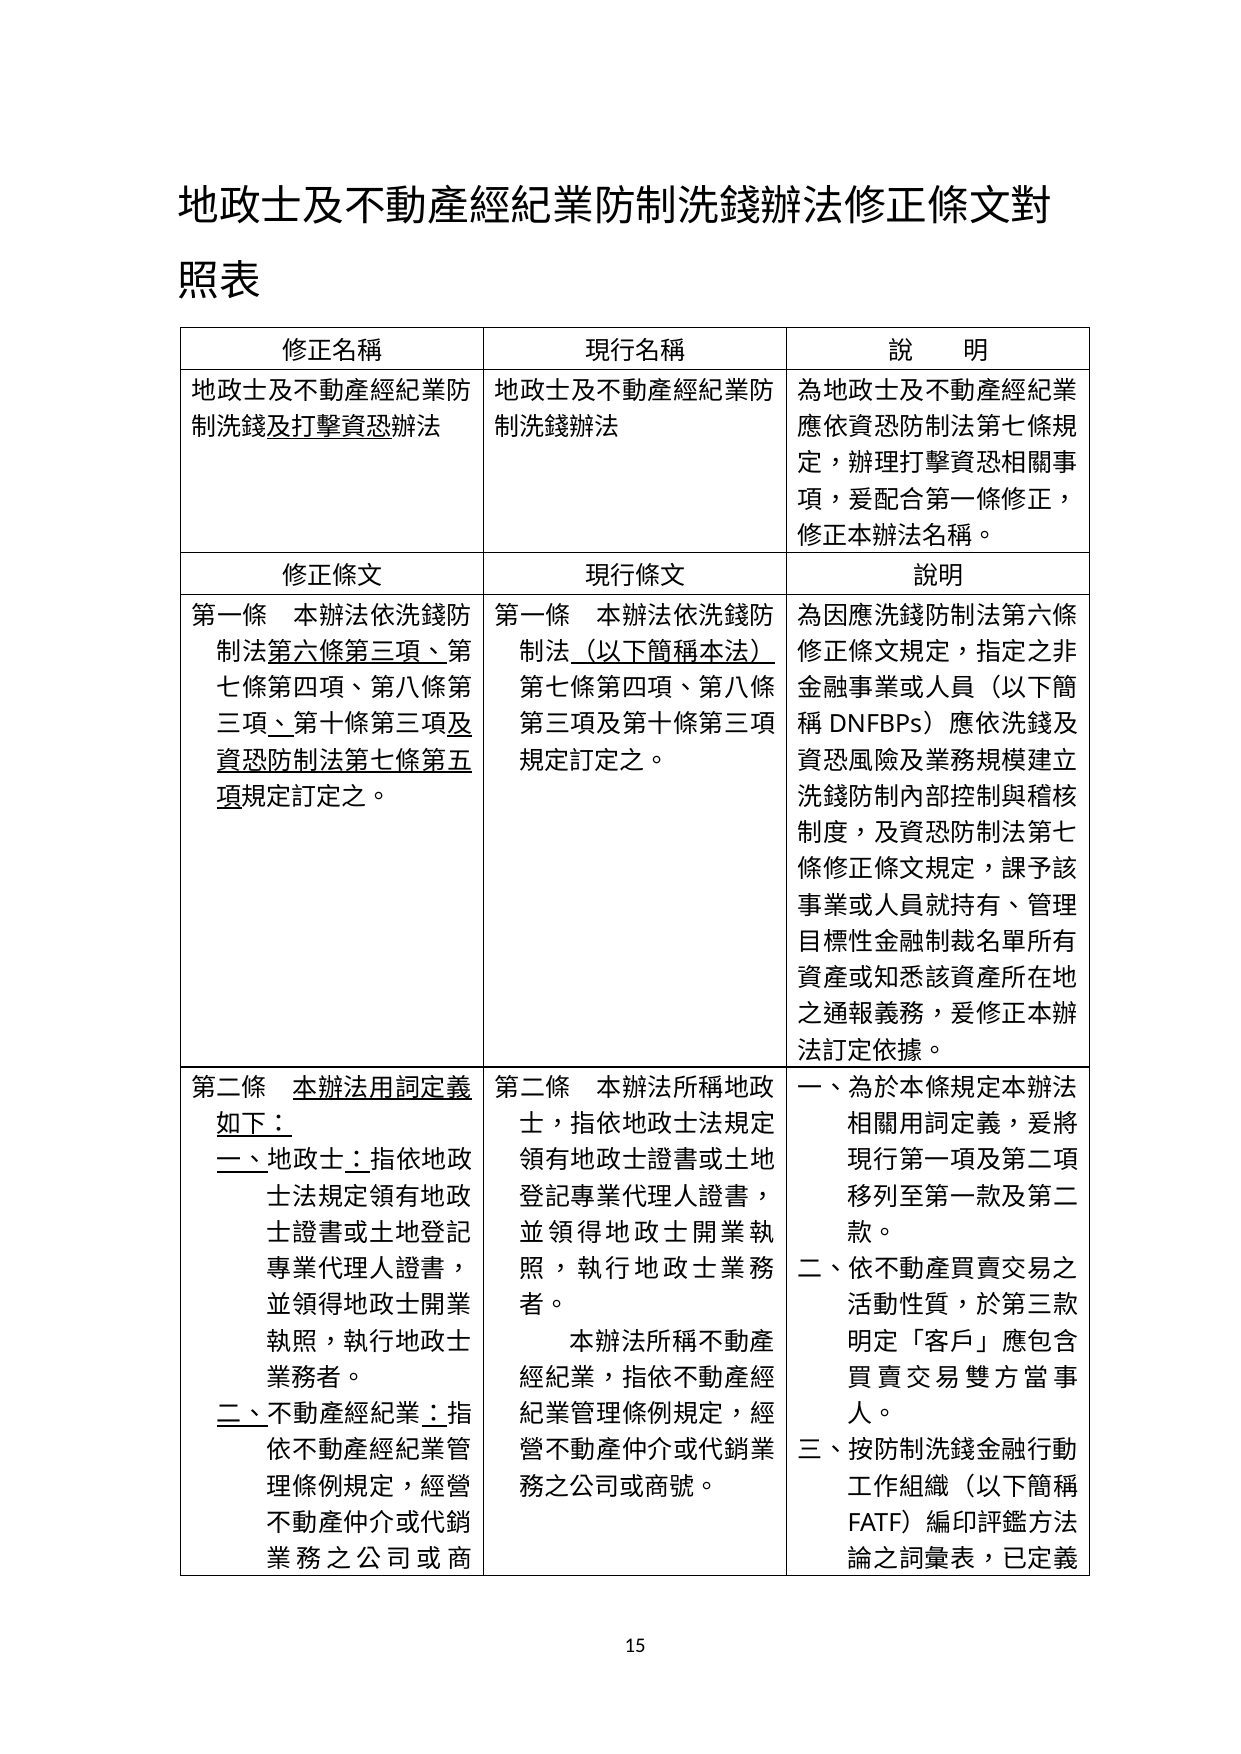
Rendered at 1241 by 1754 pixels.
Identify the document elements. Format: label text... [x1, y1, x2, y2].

table_cell 地政士及不動產經紀業防制洗錢及打擊資恐辦法 [181, 370, 483, 552]
table_cell 為因應洗錢防制法第六條修正條文規定，指定之非金融事業或人員（以下簡稱DNFBPs）應依洗錢及資恐風險及業務規模建立洗錢防制內部控制與稽核制度，及資恐防制法第七條修正條文規定，課予該事業或人員就持有、管理目標性金融制裁名單所有資產或知悉該資產所在地之通報義務，爰修正本辦法訂定依據。 [787, 595, 1089, 1066]
table_cell 修正條文 [181, 553, 483, 594]
table_cell 第一條 本辦法依洗錢防制法第六條第三項、第七條第四項、第八條第三項、第十條第三項及資恐防制法第七條第五項規定訂定之。 [181, 595, 483, 1066]
table_header 修正名稱 [181, 328, 483, 369]
table_header 說 明 [787, 328, 1089, 369]
table_header 現行名稱 [484, 328, 786, 369]
table_cell 第二條 本辦法所稱地政士，指依地政士法規定領有地政士證書或土地登記專業代理人證書，並領得地政士開業執照，執行地政士業務者。 本辦法所稱不動產經紀業，指依不動產經紀業管理條例規定，經營不動產仲介或代銷業務之公司或商號。 [484, 1068, 786, 1575]
table_cell 說明 [787, 553, 1089, 594]
table_cell 地政士及不動產經紀業防制洗錢辦法 [484, 370, 786, 552]
table_cell 為地政士及不動產經紀業應依資恐防制法第七條規定，辦理打擊資恐相關事項，爰配合第一條修正，修正本辦法名稱。 [787, 370, 1089, 552]
table_cell 現行條文 [484, 553, 786, 594]
text 地政士及不動產經紀業防制洗錢辦法修正條文對照表 [177, 164, 1092, 314]
table_cell 第一條 本辦法依洗錢防制法（以下簡稱本法）第七條第四項、第八條第三項及第十條第三項規定訂定之。 [484, 595, 786, 1066]
